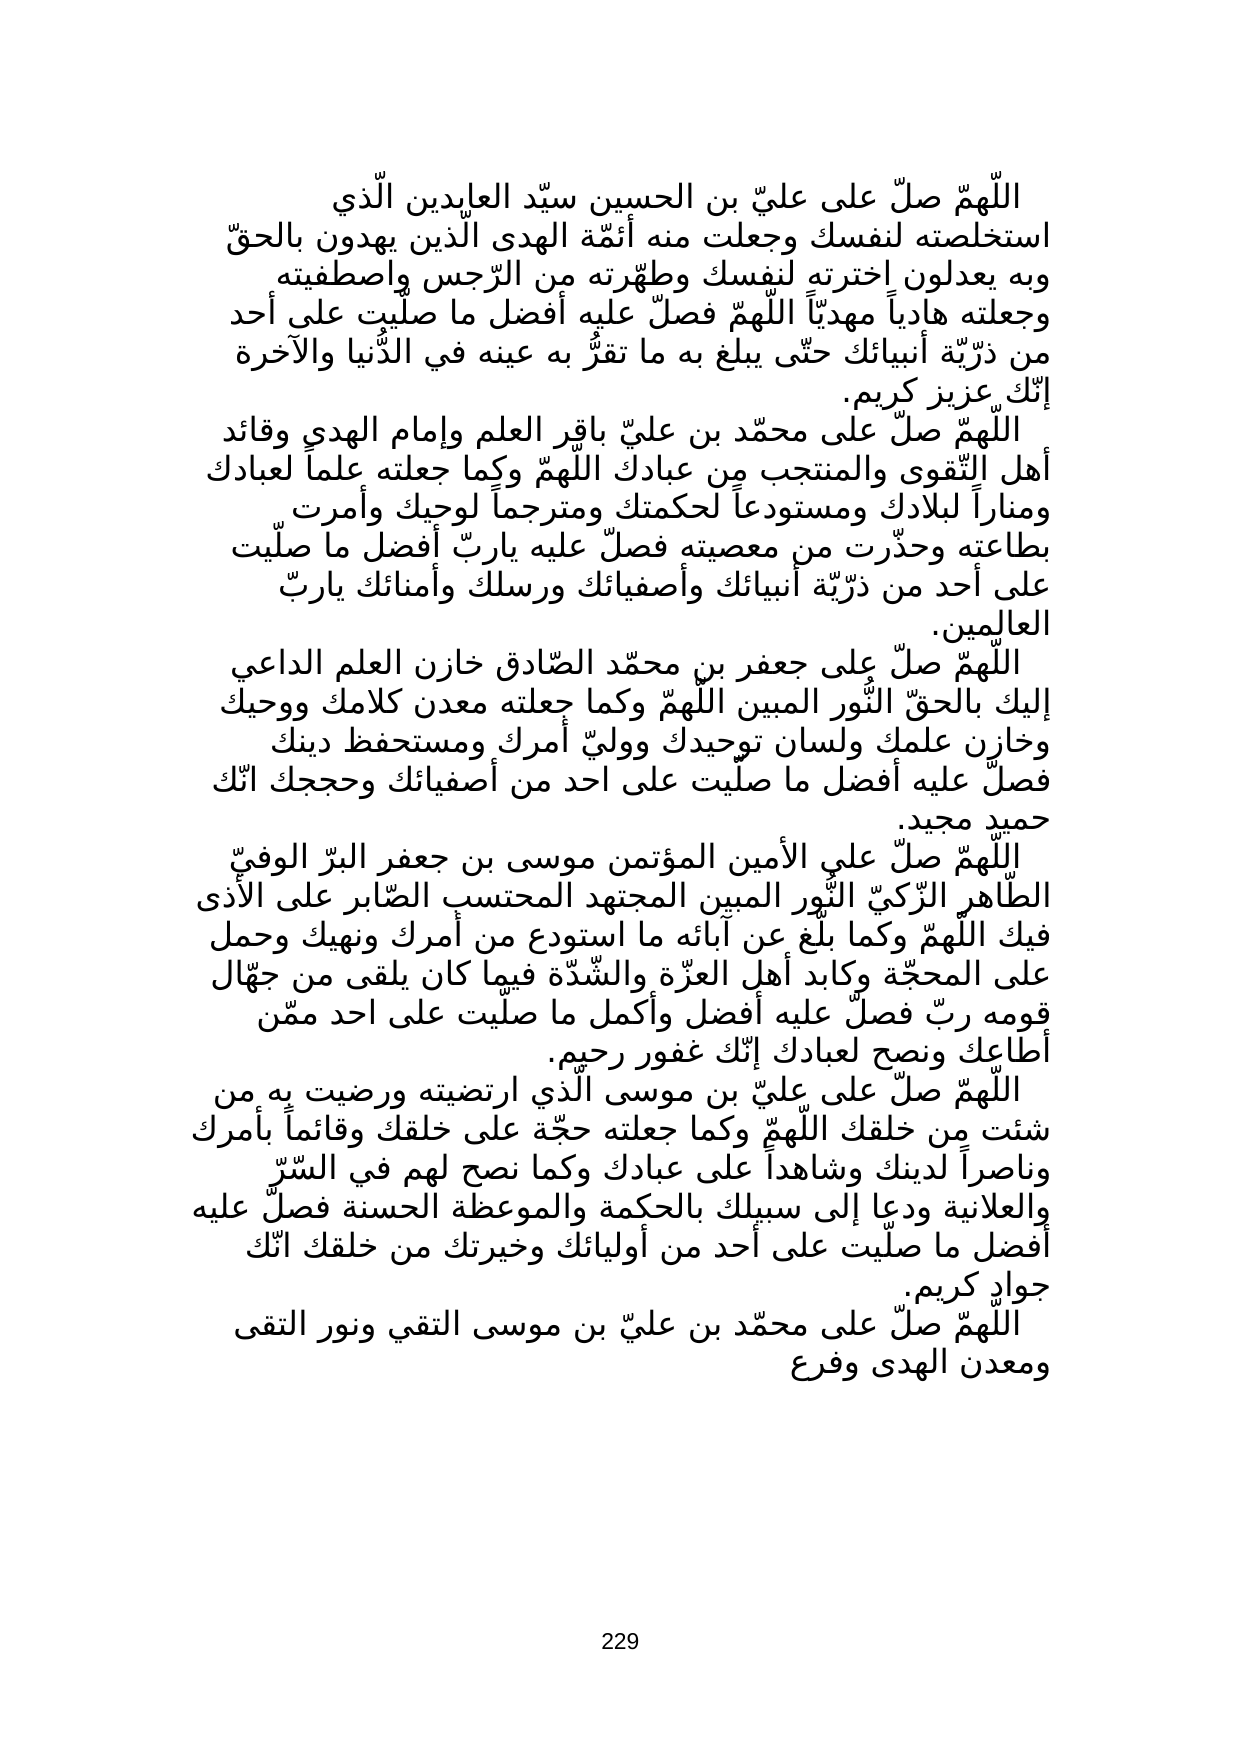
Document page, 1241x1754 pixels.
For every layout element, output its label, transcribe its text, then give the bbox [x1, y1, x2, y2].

text اللّهمّ صلّ على محمّد بن عليّ بن موسى التقي ونور التقى ومعدن الهدى وفرع [189, 1304, 1051, 1382]
text اللّهمّ صلّ على عليّ بن الحسين سيّد العابدين الّذي استخلصته لنفسك وجعلت منه أئمّة الهدى الّذين يهدون بالحقّ وبه يعدلون اخترته لنفسك وطهّرته من الرّجس واصطفيته وجعلته هادياً مهديّاً اللّهمّ فصلّ عليه أفضل ما صلّيت على أحد من ذرّيّة أنبيائك حتّى يبلغ به ما تقرُّ به عينه في الدُّنيا والآخرة إنّك عزيز كريم. [189, 177, 1051, 410]
text اللّهمّ صلّ على جعفر بن محمّد الصّادق خازن العلم الداعي إليك بالحقّ النُّور المبين اللّهمّ وكما جعلته معدن كلامك ووحيك وخازن علمك ولسان توحيدك ووليّ أمرك ومستحفظ دينك فصلّ عليه أفضل ما صلّيت على احد من أصفيائك وحججك انّك حميد مجيد. [189, 643, 1051, 838]
text اللّهمّ صلّ على الأمين المؤتمن موسى بن جعفر البرّ الوفيّ الطّاهر الزّكيّ النُّور المبين المجتهد المحتسب الصّابر على الأذى فيك اللّهمّ وكما بلّغ عن آبائه ما استودع من أمرك ونهيك وحمل على المحجّة وكابد أهل العزّة والشّدّة فيما كان يلقى من جهّال قومه ربّ فصلّ عليه أفضل وأكمل ما صلّيت على احد ممّن أطاعك ونصح لعبادك إنّك غفور رحيم. [189, 838, 1051, 1071]
text اللّهمّ صلّ على محمّد بن عليّ باقر العلم وإمام الهدى وقائد أهل التّقوى والمنتجب من عبادك اللّهمّ وكما جعلته علماً لعبادك ومناراً لبلادك ومستودعاً لحكمتك ومترجماً لوحيك وأمرت بطاعته وحذّرت من معصيته فصلّ عليه ياربّ أفضل ما صلّيت على أحد من ذرّيّة أنبيائك وأصفيائك ورسلك وأمنائك ياربّ العالمين. [189, 410, 1051, 643]
text اللّهمّ صلّ على عليّ بن موسى الّذي ارتضيته ورضيت به من شئت من خلقك اللّهمّ وكما جعلته حجّة على خلقك وقائماً بأمرك وناصراً لدينك وشاهداً على عبادك وكما نصح لهم في السّرّ والعلانية ودعا إلى سبيلك بالحكمة والموعظة الحسنة فصلّ عليه أفضل ما صلّيت على أحد من أوليائك وخيرتك من خلقك انّك جواد كريم. [189, 1071, 1051, 1304]
